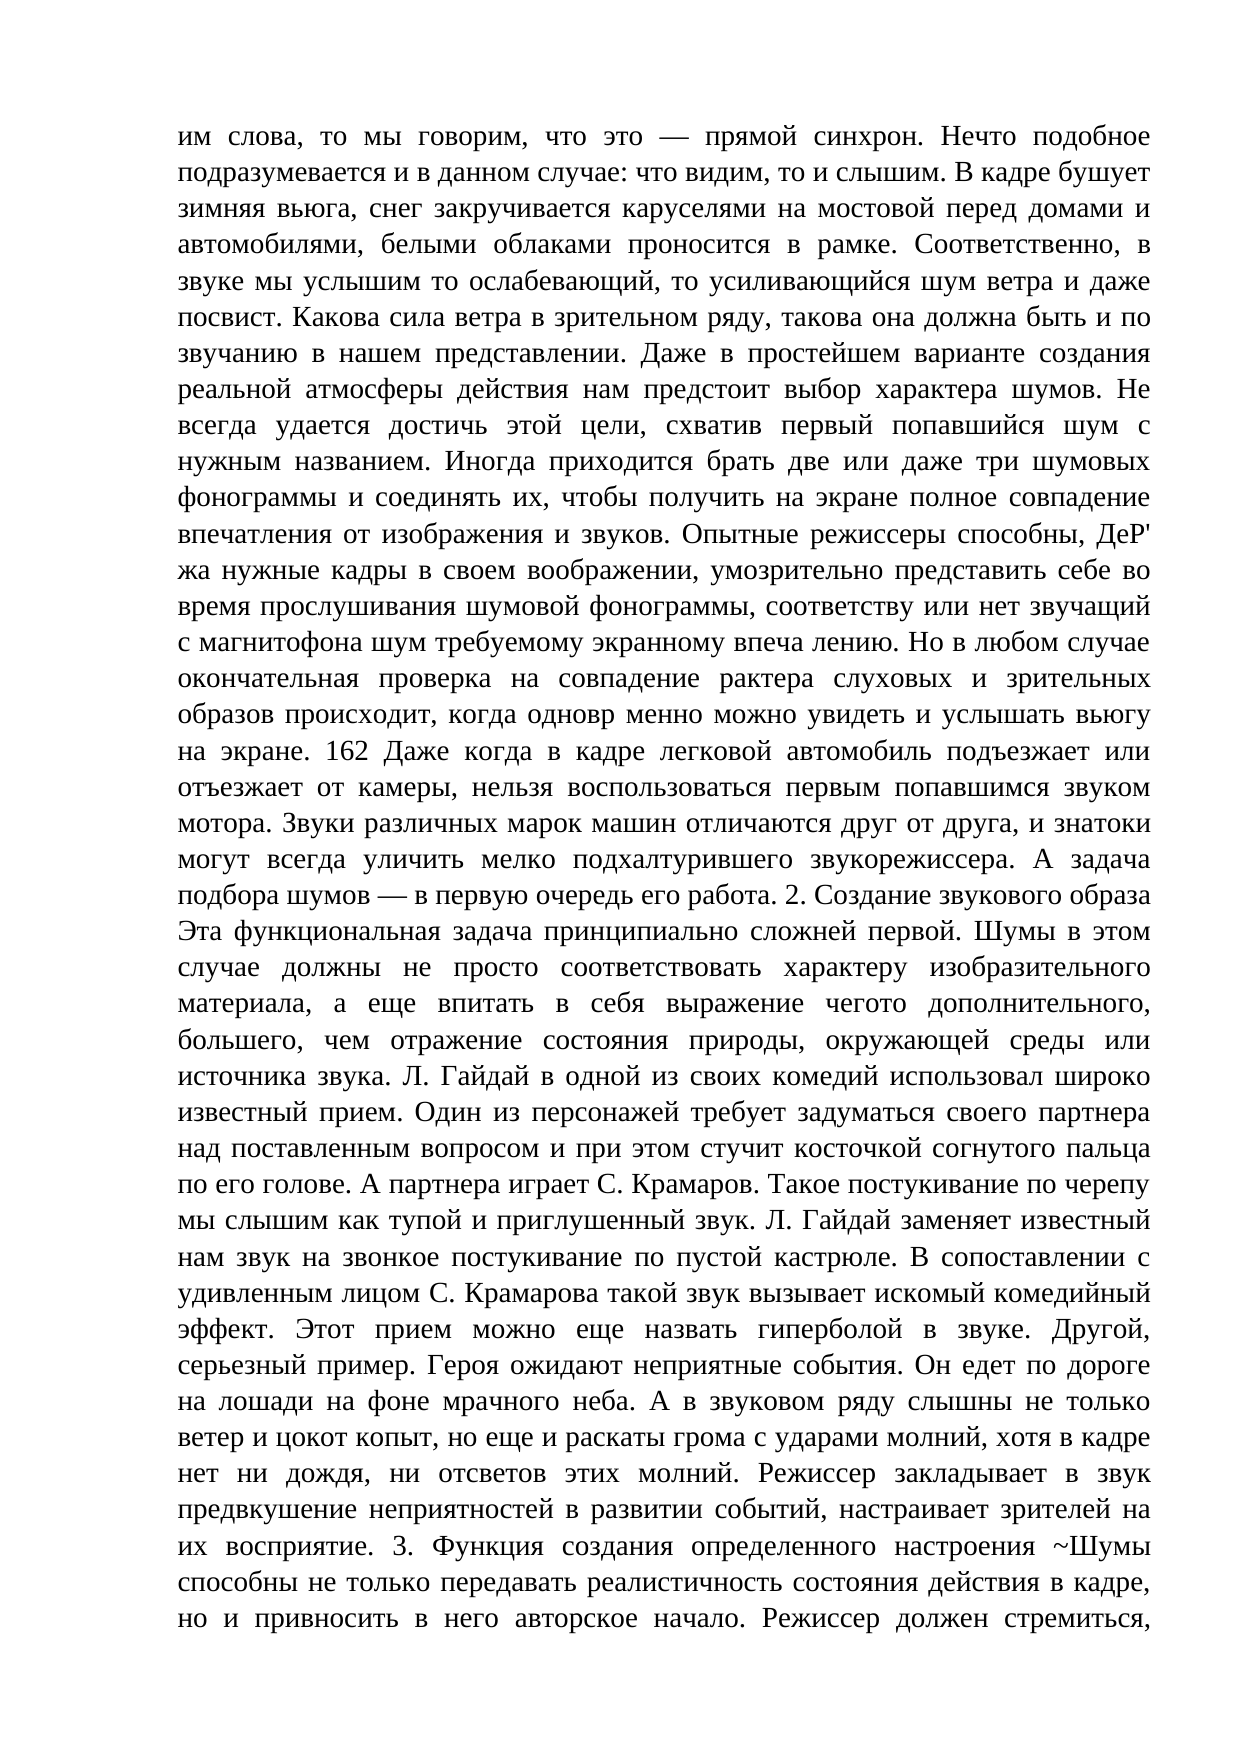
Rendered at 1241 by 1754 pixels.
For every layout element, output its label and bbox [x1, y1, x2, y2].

text [177, 118, 1152, 1634]
